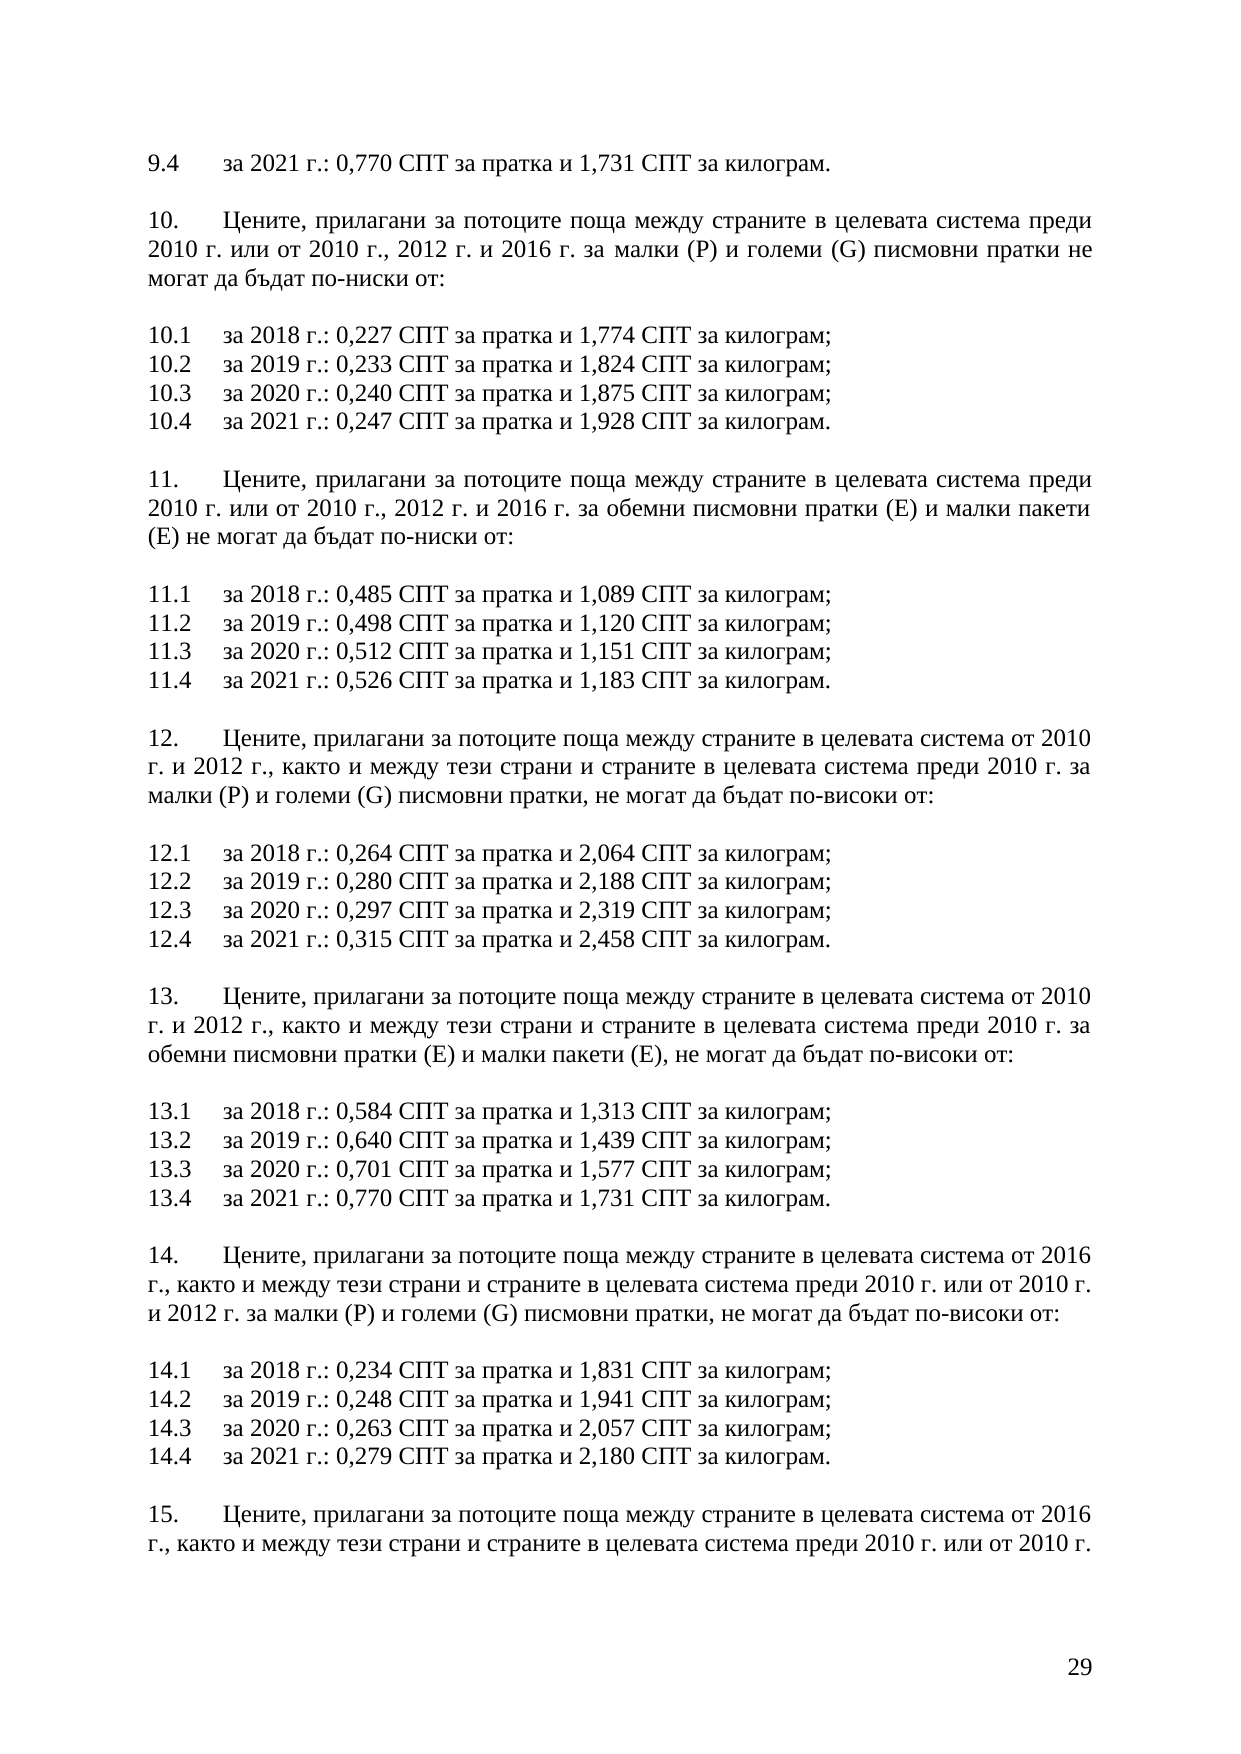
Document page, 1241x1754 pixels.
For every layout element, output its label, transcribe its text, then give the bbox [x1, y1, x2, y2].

text 11.1 за 2018 г.: 0,485 СПТ за пратка и 1,089 СПТ за килограм; [148, 579, 1093, 608]
text 11.2 за 2019 г.: 0,498 СПТ за пратка и 1,120 СПТ за килограм; [148, 608, 1093, 636]
text 14.2 за 2019 г.: 0,248 СПТ за пратка и 1,941 СПТ за килограм; [148, 1384, 1093, 1413]
text 11. Цените, прилагани за потоците поща между страните в целевата система преди . или от 2010 г., 2012 г. и 2016 г. за обемни писмовни пратки (Е) и малки пакети (Е) не могат да бъдат по-ниски от: [148, 464, 1093, 550]
text 10.4 за 2021 г.: 0,247 СПТ за пратка и 1,928 СПТ за килограм. [148, 406, 1093, 435]
text 10.1 за 2018 г.: 0,227 СПТ за пратка и 1,774 СПТ за килограм; [148, 320, 1093, 349]
text 12.1 за 2018 г.: 0,264 СПТ за пратка и 2,064 СПТ за килограм; [148, 838, 1093, 866]
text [148, 1499, 1093, 1556]
text 14. Цените, прилагани за потоците поща между страните в целевата система от 2016 г., както и между тези страни и страните в целевата система преди . или от 2010 г. и 2012 г. за малки (Р) и големи (G) писмовни пратки, не могат да бъдат по-високи от: [148, 1240, 1093, 1326]
text 14.3 за 2020 г.: 0,263 СПТ за пратка и 2,057 СПТ за килограм; [148, 1413, 1093, 1441]
text 11.3 за 2020 г.: 0,512 СПТ за пратка и 1,151 СПТ за килограм; [148, 636, 1093, 665]
text 12.4 за 2021 г.: 0,315 СПТ за пратка и 2,458 СПТ за килограм. [148, 924, 1093, 953]
text 9.4 за 2021 г.: 0,770 СПТ за пратка и 1,731 СПТ за килограм. [148, 148, 1093, 176]
text 12.2 за 2019 г.: 0,280 СПТ за пратка и 2,188 СПТ за килограм; [148, 866, 1093, 895]
text 13.1 за 2018 г.: 0,584 СПТ за пратка и 1,313 СПТ за килограм; [148, 1096, 1093, 1125]
text 13.4 за 2021 г.: 0,770 СПТ за пратка и 1,731 СПТ за килограм. [148, 1183, 1093, 1211]
text 11.4 за 2021 г.: 0,526 СПТ за пратка и 1,183 СПТ за килограм. [148, 665, 1093, 694]
text 10.2 за 2019 г.: 0,233 СПТ за пратка и 1,824 СПТ за килограм; [148, 349, 1093, 378]
text 14.1 за 2018 г.: 0,234 СПТ за пратка и 1,831 СПТ за килограм; [148, 1355, 1093, 1384]
text 13. Цените, прилагани за потоците поща между страните в целевата система от . и ., както и между тези страни и страните в целевата система преди . за обемни писмовни пратки (Е) и малки пакети (Е), не могат да бъдат по-високи от: [148, 981, 1093, 1068]
text 13.3 за 2020 г.: 0,701 СПТ за пратка и 1,577 СПТ за килограм; [148, 1154, 1093, 1183]
text 10.3 за 2020 г.: 0,240 СПТ за пратка и 1,875 СПТ за килограм; [148, 378, 1093, 406]
text 10. Цените, прилагани за потоците поща между страните в целевата система преди . или от 2010 г., 2012 г. и 2016 г. за малки (Р) и големи (G) писмовни пратки не могат да бъдат по-ниски от: [148, 205, 1093, 291]
text 12.3 за 2020 г.: 0,297 СПТ за пратка и 2,319 СПТ за килограм; [148, 895, 1093, 924]
text 12. Цените, прилагани за потоците поща между страните в целевата система от . и ., както и между тези страни и страните в целевата система преди . за малки (Р) и големи (G) писмовни пратки, не могат да бъдат по-високи от: [148, 723, 1093, 809]
text 13.2 за 2019 г.: 0,640 СПТ за пратка и 1,439 СПТ за килограм; [148, 1125, 1093, 1154]
text 14.4 за 2021 г.: 0,279 СПТ за пратка и 2,180 СПТ за килограм. [148, 1441, 1093, 1470]
